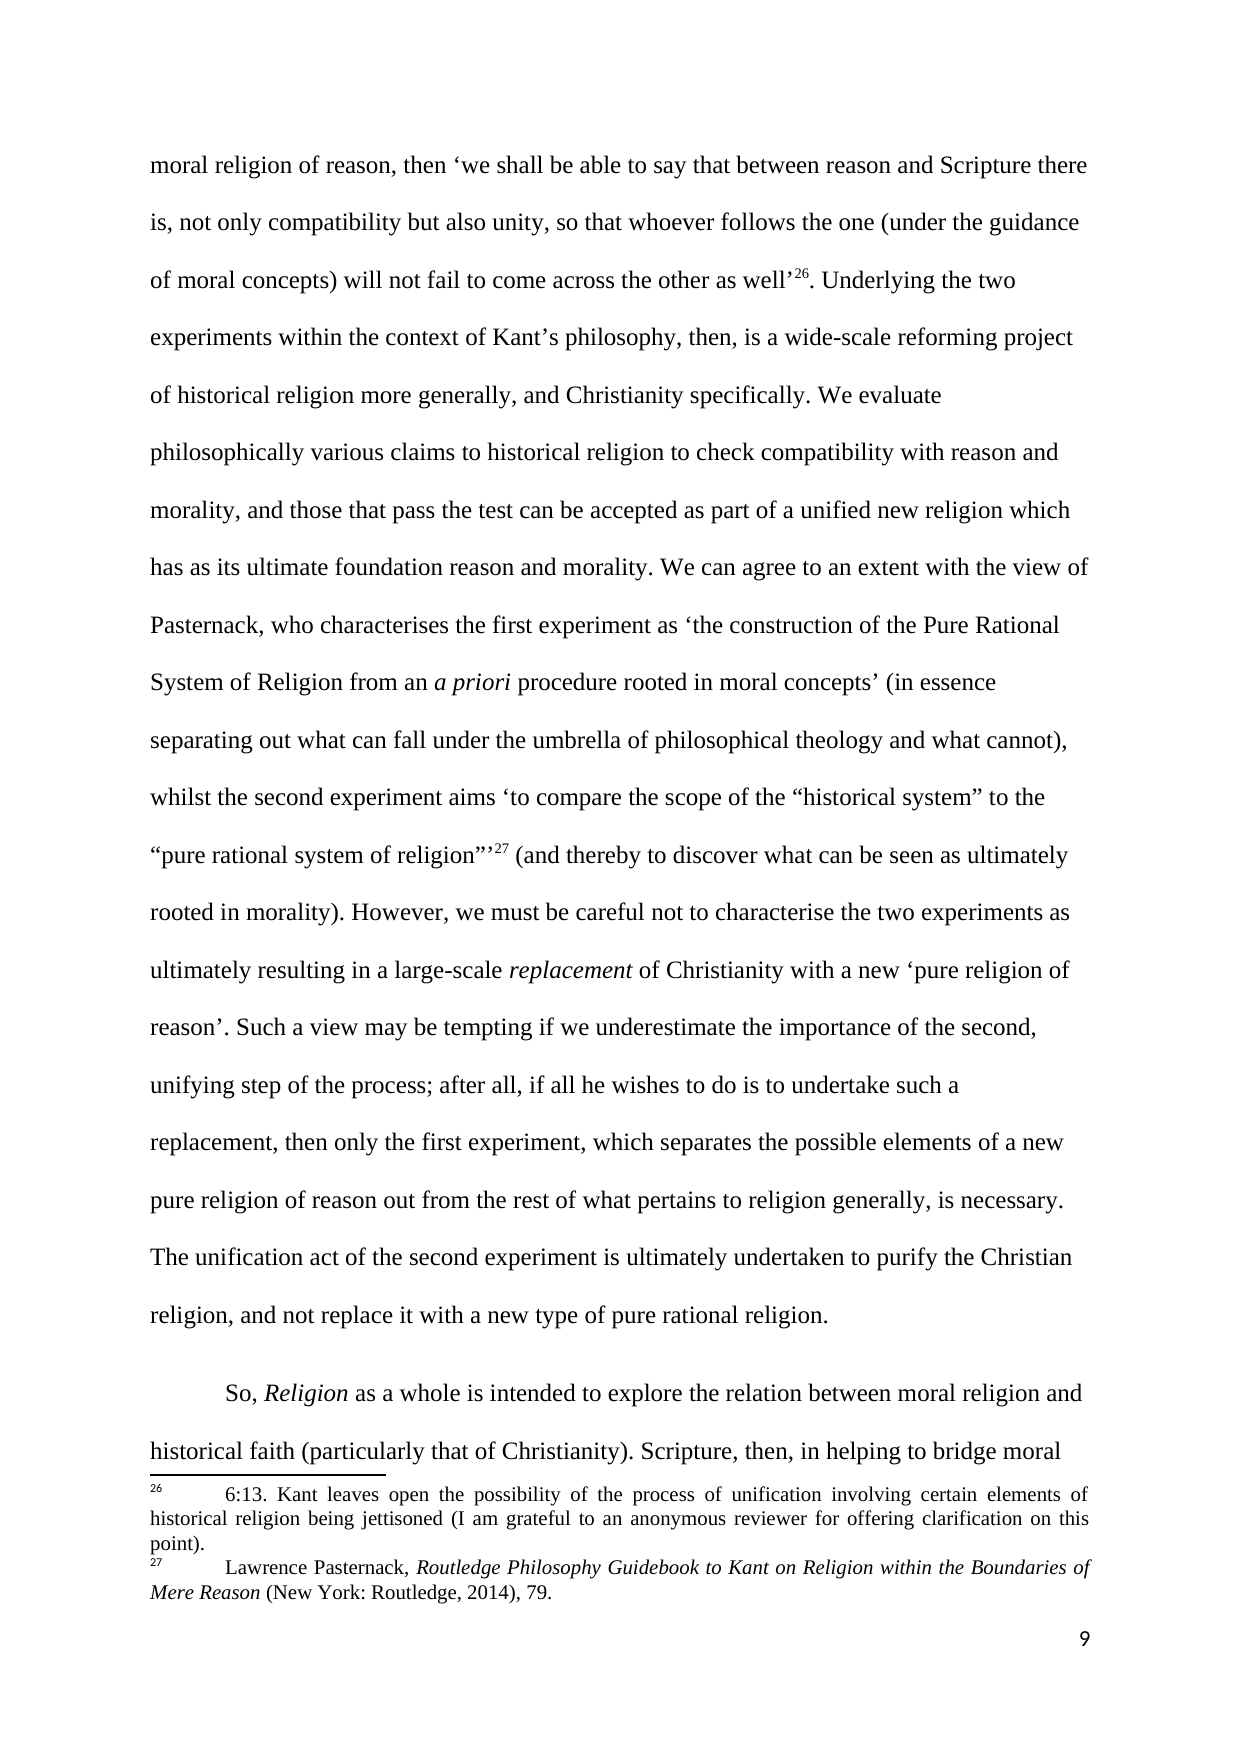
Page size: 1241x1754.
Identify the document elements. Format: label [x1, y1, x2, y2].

text [150, 150, 1090, 1329]
text [150, 1378, 1090, 1464]
